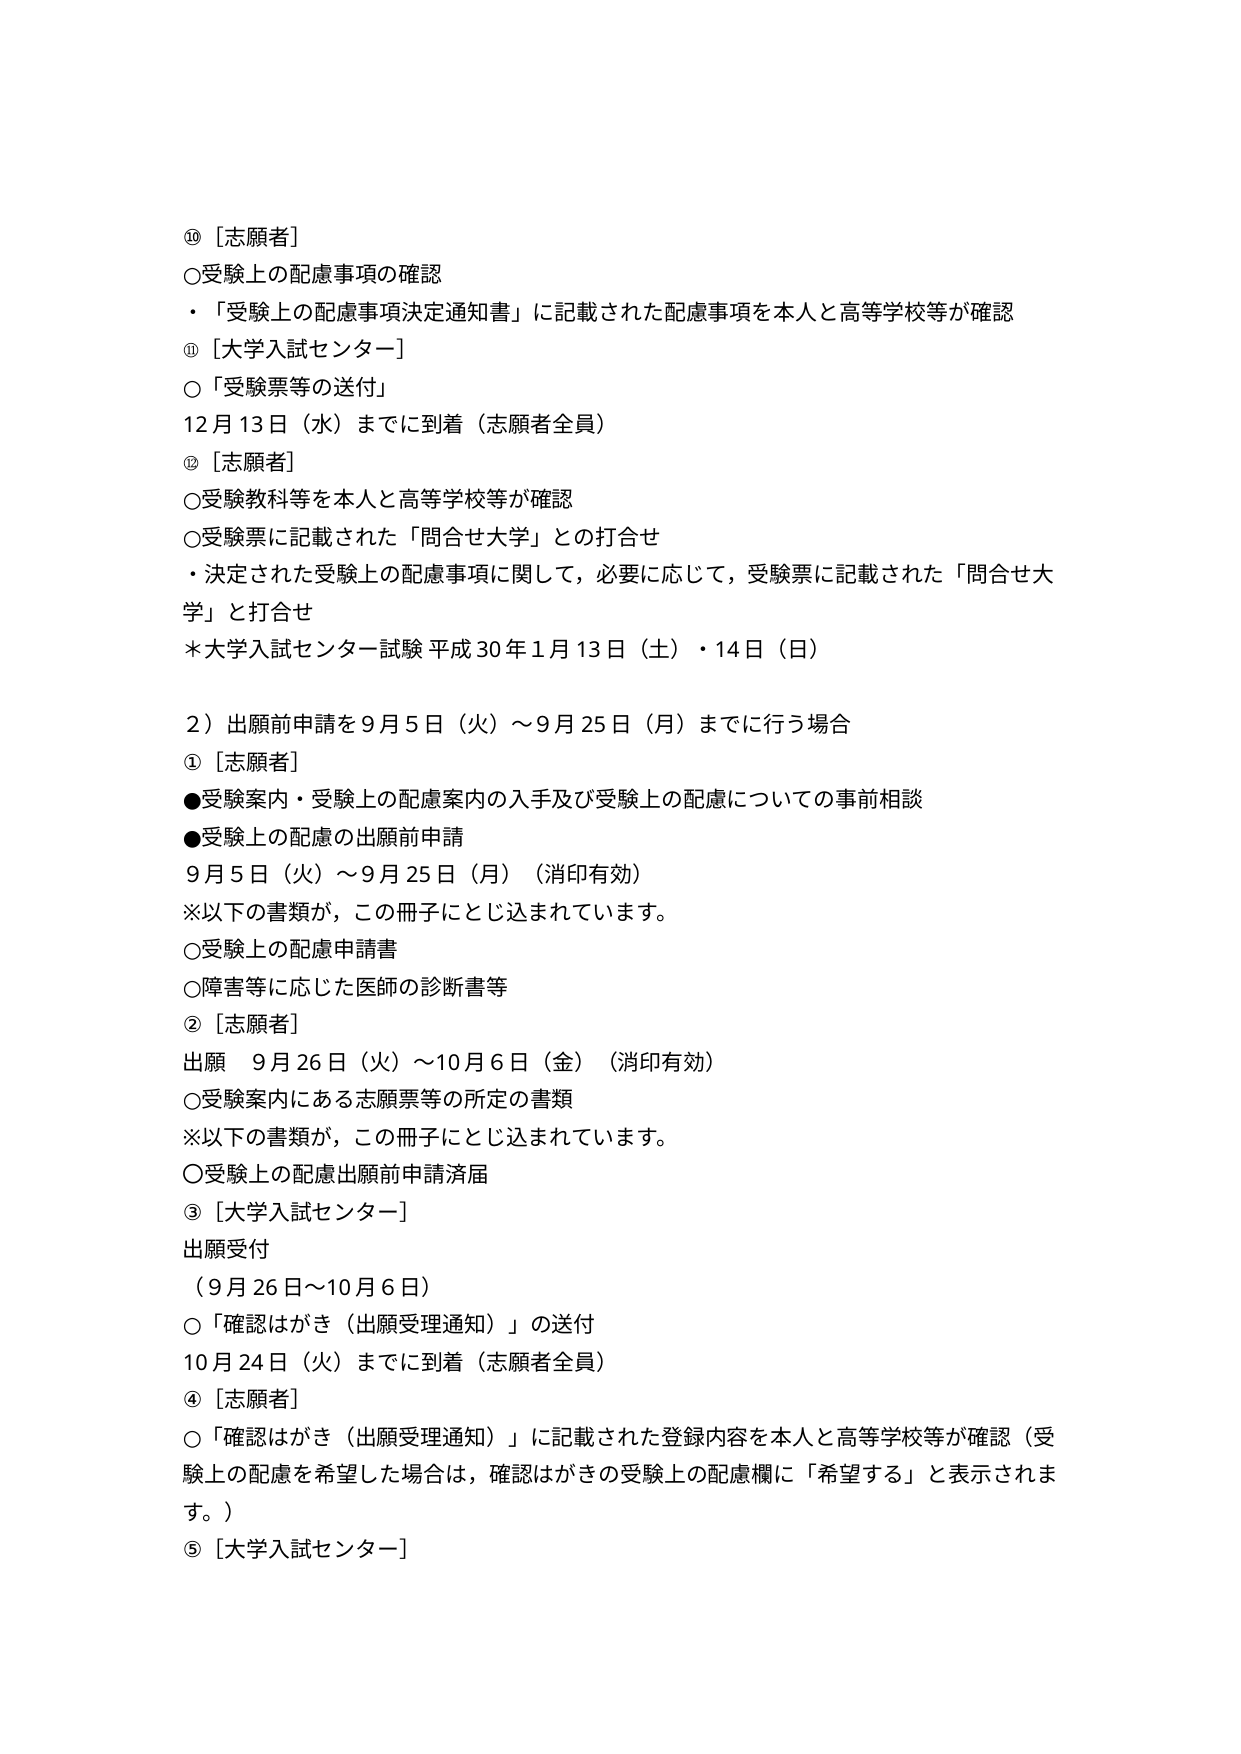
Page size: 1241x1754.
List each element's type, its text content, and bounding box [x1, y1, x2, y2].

text 出願受付 [183, 1229, 1058, 1267]
text 出願 ９月26日（火）～10月６日（金）（消印有効） [183, 1042, 1058, 1079]
text ○受験上の配慮申請書 [183, 929, 1058, 967]
text ①［志願者］ [183, 742, 1058, 779]
text ④［志願者］ [183, 1379, 1058, 1417]
text ・「受験上の配慮事項決定通知書」に記載された配慮事項を本人と高等学校等が確認 [183, 292, 1058, 329]
text ⑩［志願者］ [183, 217, 1058, 254]
text ○「確認はがき（出願受理通知）」に記載された登録内容を本人と高等学校等が確認（受験上の配慮を希望した場合は，確認はがきの受験上の配慮欄に「希望する」と表示されます。） [183, 1417, 1058, 1529]
text 12月13日（水）までに到着（志願者全員） [183, 404, 1058, 442]
text ⑤［大学入試センター］ [183, 1529, 1058, 1567]
text 10月24日（火）までに到着（志願者全員） [183, 1342, 1058, 1379]
text ２）出願前申請を９月５日（火）～９月25日（月）までに行う場合 [183, 704, 1058, 742]
text （９月26日～10月６日） [183, 1267, 1058, 1304]
text ○受験教科等を本人と高等学校等が確認 [183, 479, 1058, 517]
text ※以下の書類が，この冊子にとじ込まれています。 [183, 1117, 1058, 1154]
text ○受験票に記載された「問合せ大学」との打合せ [183, 517, 1058, 554]
text ⑪［大学入試センター］ [183, 329, 1058, 367]
text ●受験案内・受験上の配慮案内の入手及び受験上の配慮についての事前相談 [183, 779, 1058, 817]
text ○受験案内にある志願票等の所定の書類 [183, 1079, 1058, 1117]
text ③［大学入試センター］ [183, 1192, 1058, 1229]
text ・決定された受験上の配慮事項に関して，必要に応じて，受験票に記載された「問合せ大学」と打合せ [183, 554, 1058, 629]
text ⑫［志願者］ [183, 442, 1058, 479]
text ９月５日（火）～９月25日（月）（消印有効） [183, 854, 1058, 892]
text ○受験上の配慮事項の確認 [183, 254, 1058, 292]
text ○「確認はがき（出願受理通知）」の送付 [183, 1304, 1058, 1342]
text 〇受験上の配慮出願前申請済届 [183, 1154, 1058, 1192]
text ●受験上の配慮の出願前申請 [183, 817, 1058, 854]
text ＊大学入試センター試験 平成30年１月13日（土）・14日（日） [183, 629, 1058, 667]
text ※以下の書類が，この冊子にとじ込まれています。 [183, 892, 1058, 929]
text ②［志願者］ [183, 1004, 1058, 1042]
text ○障害等に応じた医師の診断書等 [183, 967, 1058, 1004]
text ○「受験票等の送付」 [183, 367, 1058, 404]
